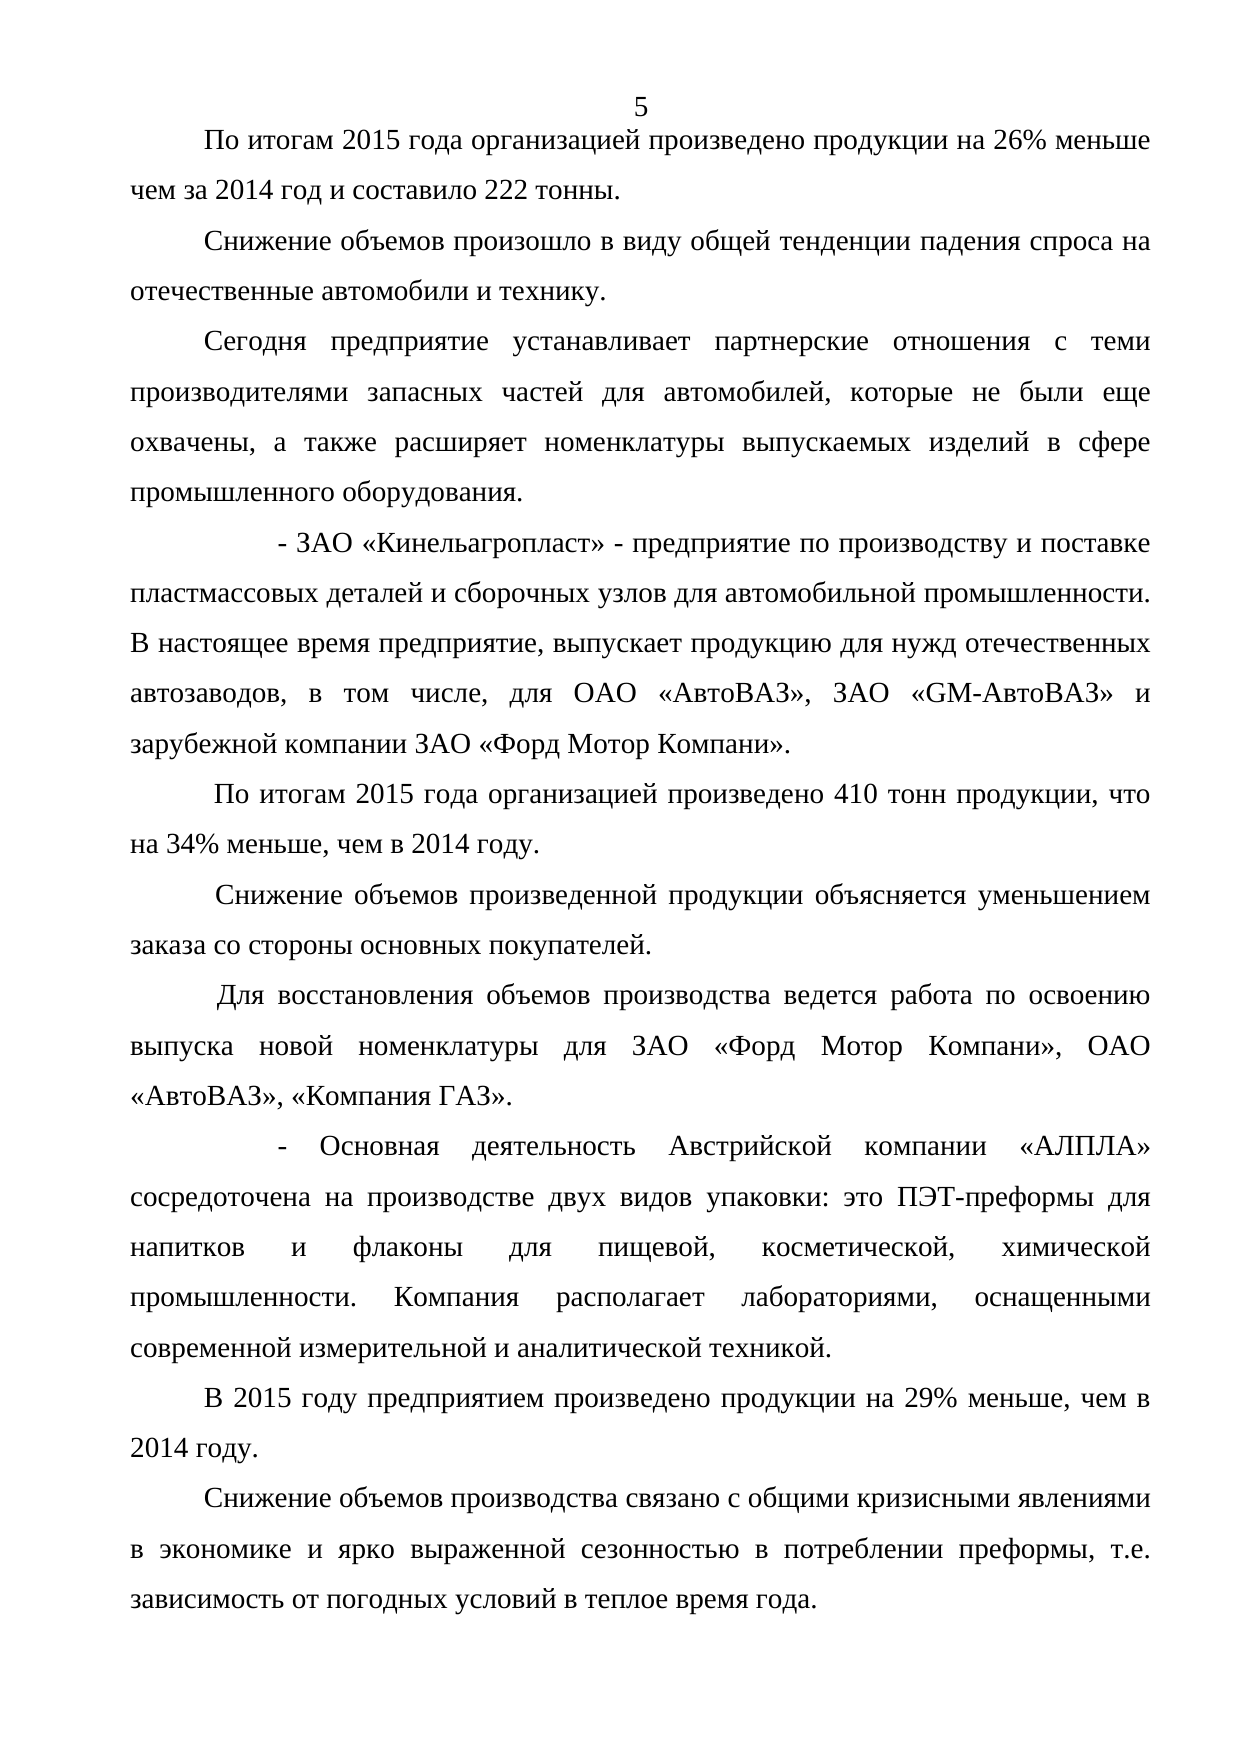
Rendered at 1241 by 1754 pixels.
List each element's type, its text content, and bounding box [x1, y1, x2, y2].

text В 2015 году предприятием произведено продукции на 29% меньше, чем в 2014 году. [130, 1380, 1152, 1464]
text Снижение объемов произошло в виду общей тенденции падения спроса на отечественные автомобили и технику. [130, 223, 1152, 307]
text Снижение объемов производства связано с общими кризисными явлениями в экономике и ярко выраженной сезонностью в потреблении преформы, т.е. зависимость от погодных условий в теплое время года. [130, 1481, 1152, 1615]
text По итогам 2015 года организацией произведено 410 тонн продукции, что на 34% меньше, чем в 2014 году. [130, 776, 1152, 860]
text - ЗАО «Кинельагропласт» - предприятие по производству и поставке пластмассовых деталей и сборочных узлов для автомобильной промышленности. В настоящее время предприятие, выпускает продукцию для нужд отечественных автозаводов, в том числе, для ОАО «АвтоВАЗ», ЗАО «GM-АвтоВАЗ» и зарубежной компании ЗАО «Форд Мотор Компани». [130, 525, 1152, 759]
text По итогам 2015 года организацией произведено продукции на 26% меньше чем за 2014 год и составило 222 тонны. [130, 122, 1152, 206]
text Снижение объемов произведенной продукции объясняется уменьшением заказа со стороны основных покупателей. [130, 877, 1152, 961]
text Для восстановления объемов производства ведется работа по освоению выпуска новой номенклатуры для ЗАО «Форд Мотор Компани», ОАО «АвтоВАЗ», «Компания ГАЗ». [130, 977, 1152, 1112]
text Сегодня предприятие устанавливает партнерские отношения с теми производителями запасных частей для автомобилей, которые не были еще охвачены, а также расширяет номенклатуры выпускаемых изделий в сфере промышленного оборудования. [130, 323, 1152, 508]
text - Основная деятельность Австрийской компании «АЛПЛА» сосредоточена на производстве двух видов упаковки: это ПЭТ-преформы для напитков и флаконы для пищевой, косметической, химической промышленности. Компания располагает лабораториями, оснащенными современной измерительной и аналитической техникой. [130, 1128, 1152, 1363]
